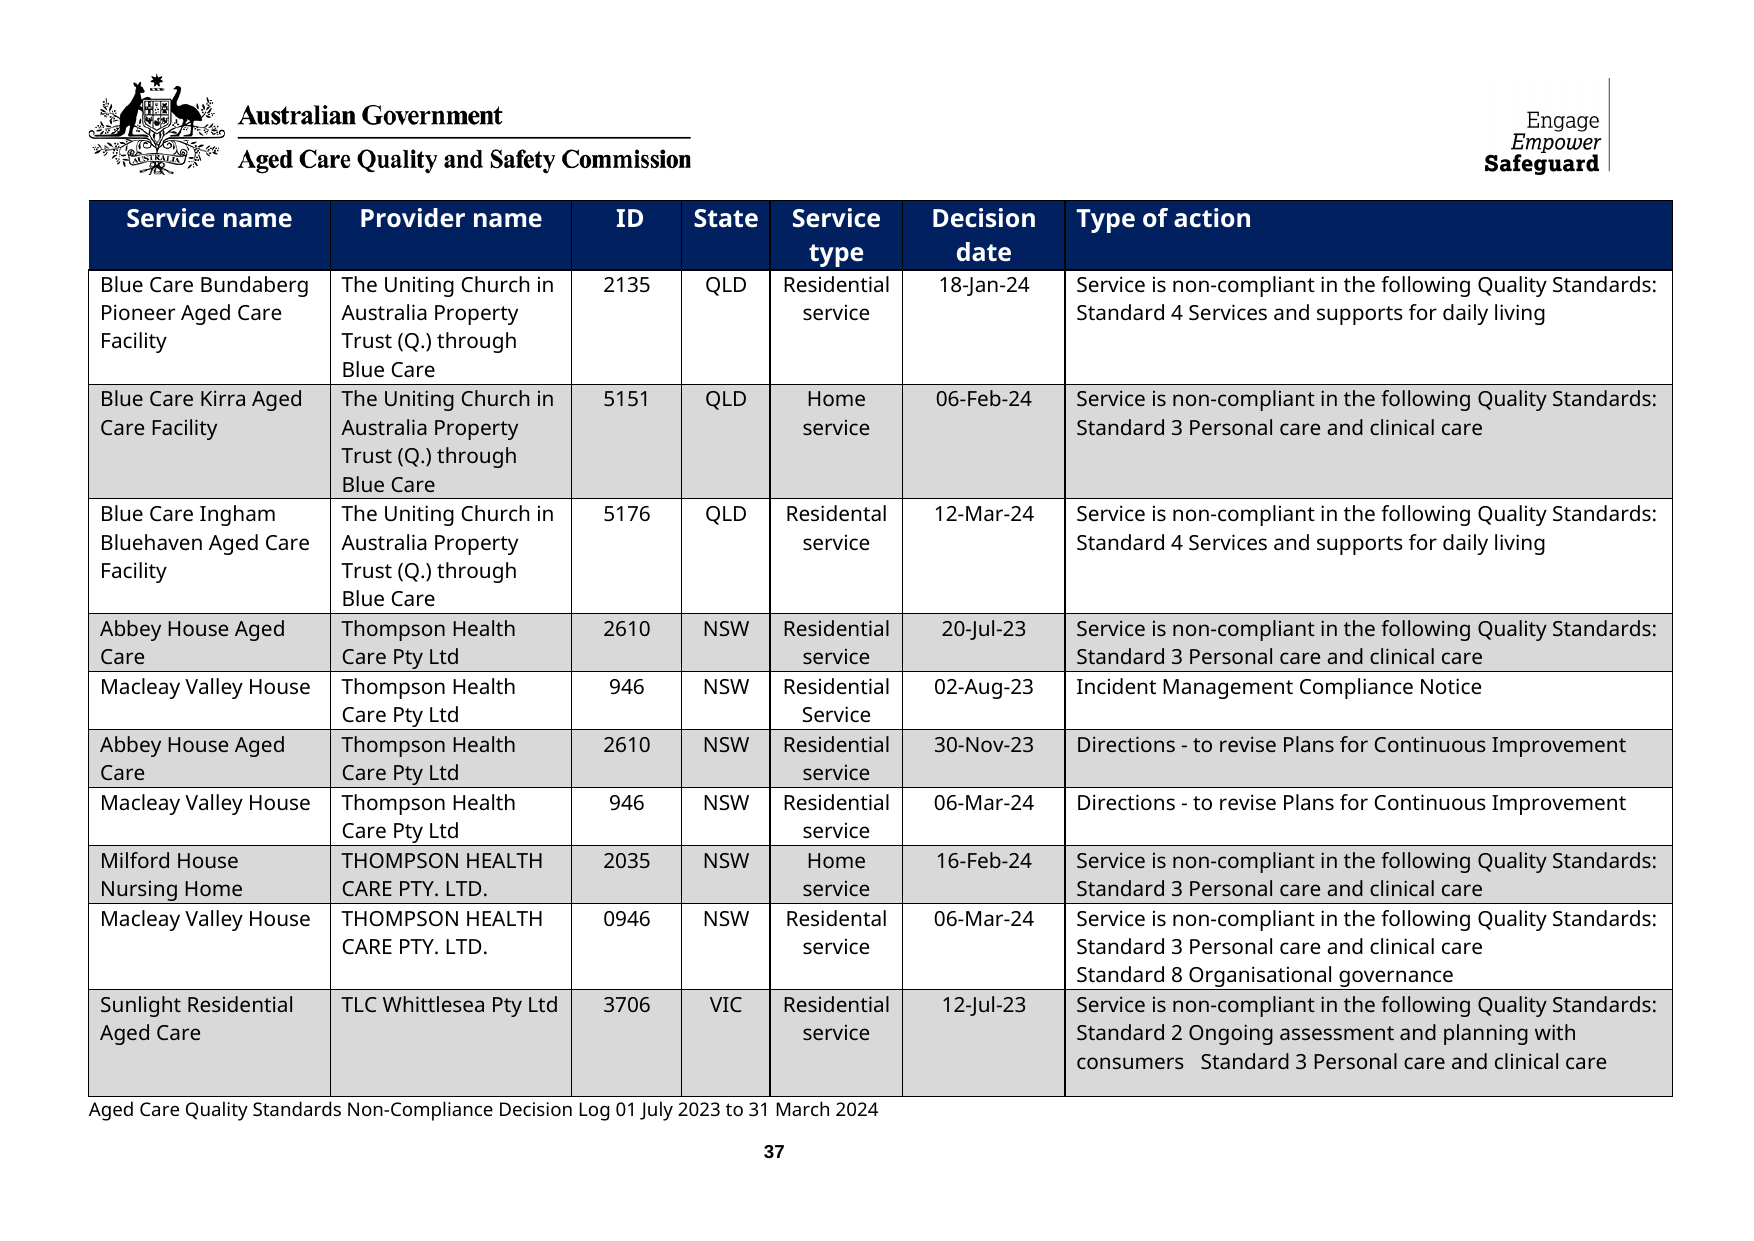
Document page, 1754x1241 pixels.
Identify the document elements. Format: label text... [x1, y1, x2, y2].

table_cell NSW [682, 730, 769, 787]
table_cell Residential service [771, 271, 902, 383]
table_cell Macleay Valley House [89, 672, 330, 729]
picture [1485, 78, 1610, 175]
table_cell Blue Care Bundaberg Pioneer Aged Care Facility [89, 271, 330, 383]
table_cell Sunlight Residential Aged Care [89, 990, 330, 1096]
table_header ID [572, 201, 681, 269]
table_cell NSW [682, 904, 769, 989]
table_cell THOMPSON HEALTH CARE PTY. LTD. [331, 846, 571, 903]
picture [88, 73, 691, 175]
table_cell Thompson Health Care Pty Ltd [331, 730, 571, 787]
table_cell Blue Care Ingham Bluehaven Aged Care Facility [89, 499, 330, 613]
table_cell 0946 [572, 904, 681, 989]
table_cell Residential service [771, 730, 902, 787]
table_cell Service is non-compliant in the following Quality Standards: Standard 3 Personal care and clinical care [1066, 614, 1672, 671]
table_cell Residental service [771, 499, 902, 613]
table_cell 946 [572, 672, 681, 729]
table_cell 30-Nov-23 [903, 730, 1064, 787]
table_cell QLD [682, 385, 769, 498]
table_cell The Uniting Church in Australia Property Trust (Q.) through Blue Care [331, 499, 571, 613]
table_cell Abbey House Aged Care [89, 614, 330, 671]
table_cell Residential service [771, 990, 902, 1096]
table_cell Incident Management Compliance Notice [1066, 672, 1672, 729]
table_cell 2610 [572, 730, 681, 787]
table_header Decision date [903, 201, 1064, 269]
table_cell Directions - to revise Plans for Continuous Improvement [1066, 788, 1672, 845]
table_cell 2610 [572, 614, 681, 671]
table_cell 5151 [572, 385, 681, 498]
table_cell Residential service [771, 614, 902, 671]
table_header Service type [771, 201, 902, 269]
table_cell NSW [682, 846, 769, 903]
table_cell 2035 [572, 846, 681, 903]
table_cell 12-Mar-24 [903, 499, 1064, 613]
table_cell 06-Mar-24 [903, 904, 1064, 989]
table_cell Macleay Valley House [89, 788, 330, 845]
table_cell THOMPSON HEALTH CARE PTY. LTD. [331, 904, 571, 989]
table_cell 946 [572, 788, 681, 845]
table_header Provider name [331, 201, 571, 269]
table_cell Milford House Nursing Home [89, 846, 330, 903]
table_cell Service is non-compliant in the following Quality Standards: Standard 3 Personal care and clinical care [1066, 846, 1672, 903]
table_cell Thompson Health Care Pty Ltd [331, 672, 571, 729]
table_cell TLC Whittlesea Pty Ltd [331, 990, 571, 1096]
table_cell Home service [771, 846, 902, 903]
table_cell The Uniting Church in Australia Property Trust (Q.) through Blue Care [331, 271, 571, 383]
table_cell 18-Jan-24 [903, 271, 1064, 383]
table_cell 02-Aug-23 [903, 672, 1064, 729]
table_cell VIC [682, 990, 769, 1096]
table_cell Directions - to revise Plans for Continuous Improvement [1066, 730, 1672, 787]
table_cell 06-Mar-24 [903, 788, 1064, 845]
table_cell 12-Jul-23 [903, 990, 1064, 1096]
table_cell Thompson Health Care Pty Ltd [331, 614, 571, 671]
table_cell Service is non-compliant in the following Quality Standards: Standard 4 Services and supports for daily living [1066, 271, 1672, 383]
table_cell Service is non-compliant in the following Quality Standards: Standard 4 Services and supports for daily living [1066, 499, 1672, 613]
table_cell Home service [771, 385, 902, 498]
table_cell Blue Care Kirra Aged Care Facility [89, 385, 330, 498]
table_cell NSW [682, 614, 769, 671]
table_cell The Uniting Church in Australia Property Trust (Q.) through Blue Care [331, 385, 571, 498]
table_cell Residental service [771, 904, 902, 989]
table_cell QLD [682, 499, 769, 613]
table_cell Abbey House Aged Care [89, 730, 330, 787]
table_cell Service is non-compliant in the following Quality Standards: Standard 3 Personal care and clinical care [1066, 385, 1672, 498]
table_cell NSW [682, 788, 769, 845]
table_cell Macleay Valley House [89, 904, 330, 989]
table_header State [682, 201, 769, 269]
table_cell 3706 [572, 990, 681, 1096]
table_cell Service is non-compliant in the following Quality Standards: Standard 3 Personal care and clinical care Standard 8 Organisational governance [1066, 904, 1672, 989]
table_cell 2135 [572, 271, 681, 383]
table_cell NSW [682, 672, 769, 729]
table_header Service name [89, 201, 330, 269]
table_cell 06-Feb-24 [903, 385, 1064, 498]
table_header Type of action [1066, 201, 1672, 269]
table_cell Residential Service [771, 672, 902, 729]
table_cell QLD [682, 271, 769, 383]
table_cell 5176 [572, 499, 681, 613]
table_cell 16-Feb-24 [903, 846, 1064, 903]
table_cell 20-Jul-23 [903, 614, 1064, 671]
table_cell Thompson Health Care Pty Ltd [331, 788, 571, 845]
table_cell Residential service [771, 788, 902, 845]
